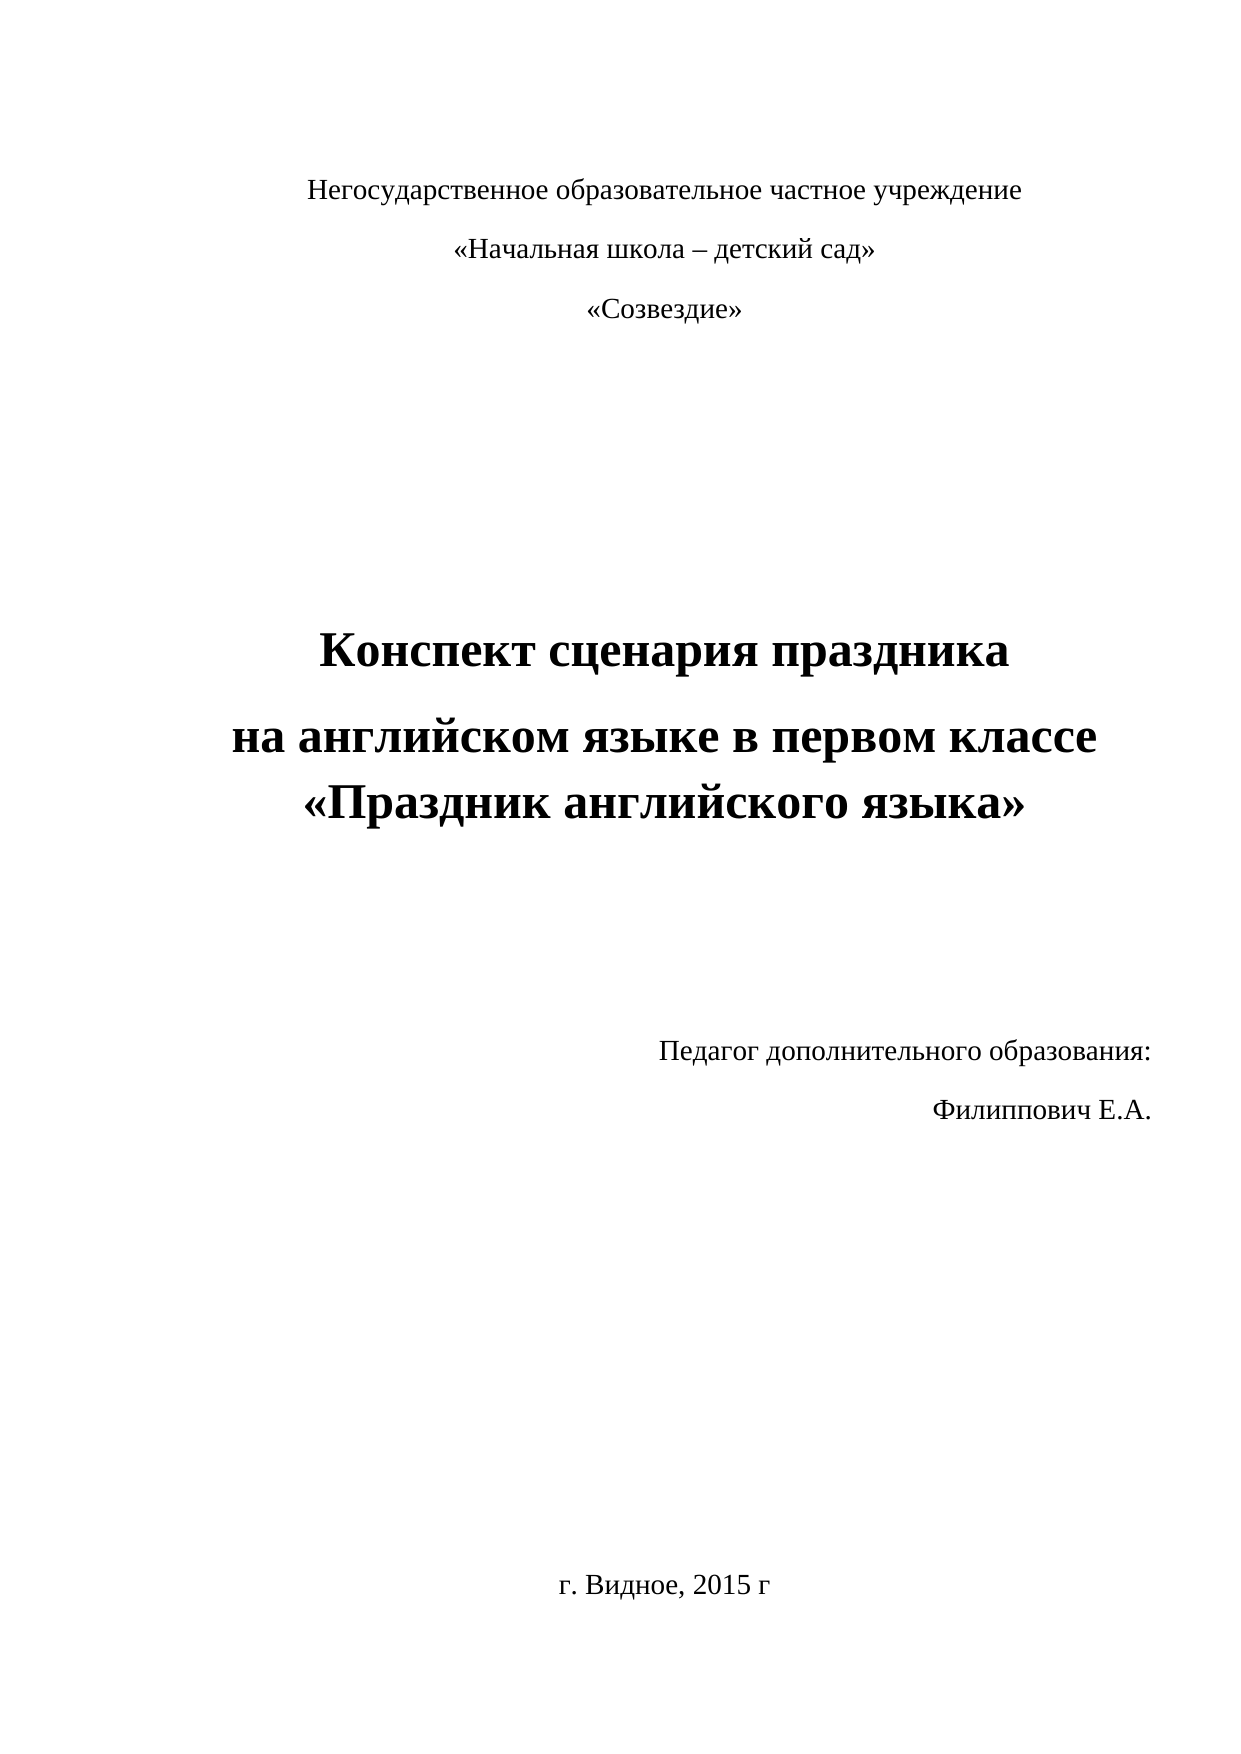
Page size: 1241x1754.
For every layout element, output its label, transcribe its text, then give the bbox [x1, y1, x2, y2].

text Педагог дополнительного образования: [177, 1033, 1152, 1066]
text г. Видное, 2015 г [177, 1567, 1152, 1601]
text Филиппович Е.А. [177, 1092, 1152, 1126]
text на английском языке в первом классе «Праздник английского языка» [177, 706, 1152, 830]
text «Начальная школа – детский сад» [177, 231, 1152, 265]
text Конспект сценария праздника [177, 619, 1152, 677]
text «Созвездие» [177, 291, 1152, 324]
text Негосударственное образовательное частное учреждение [177, 172, 1152, 206]
